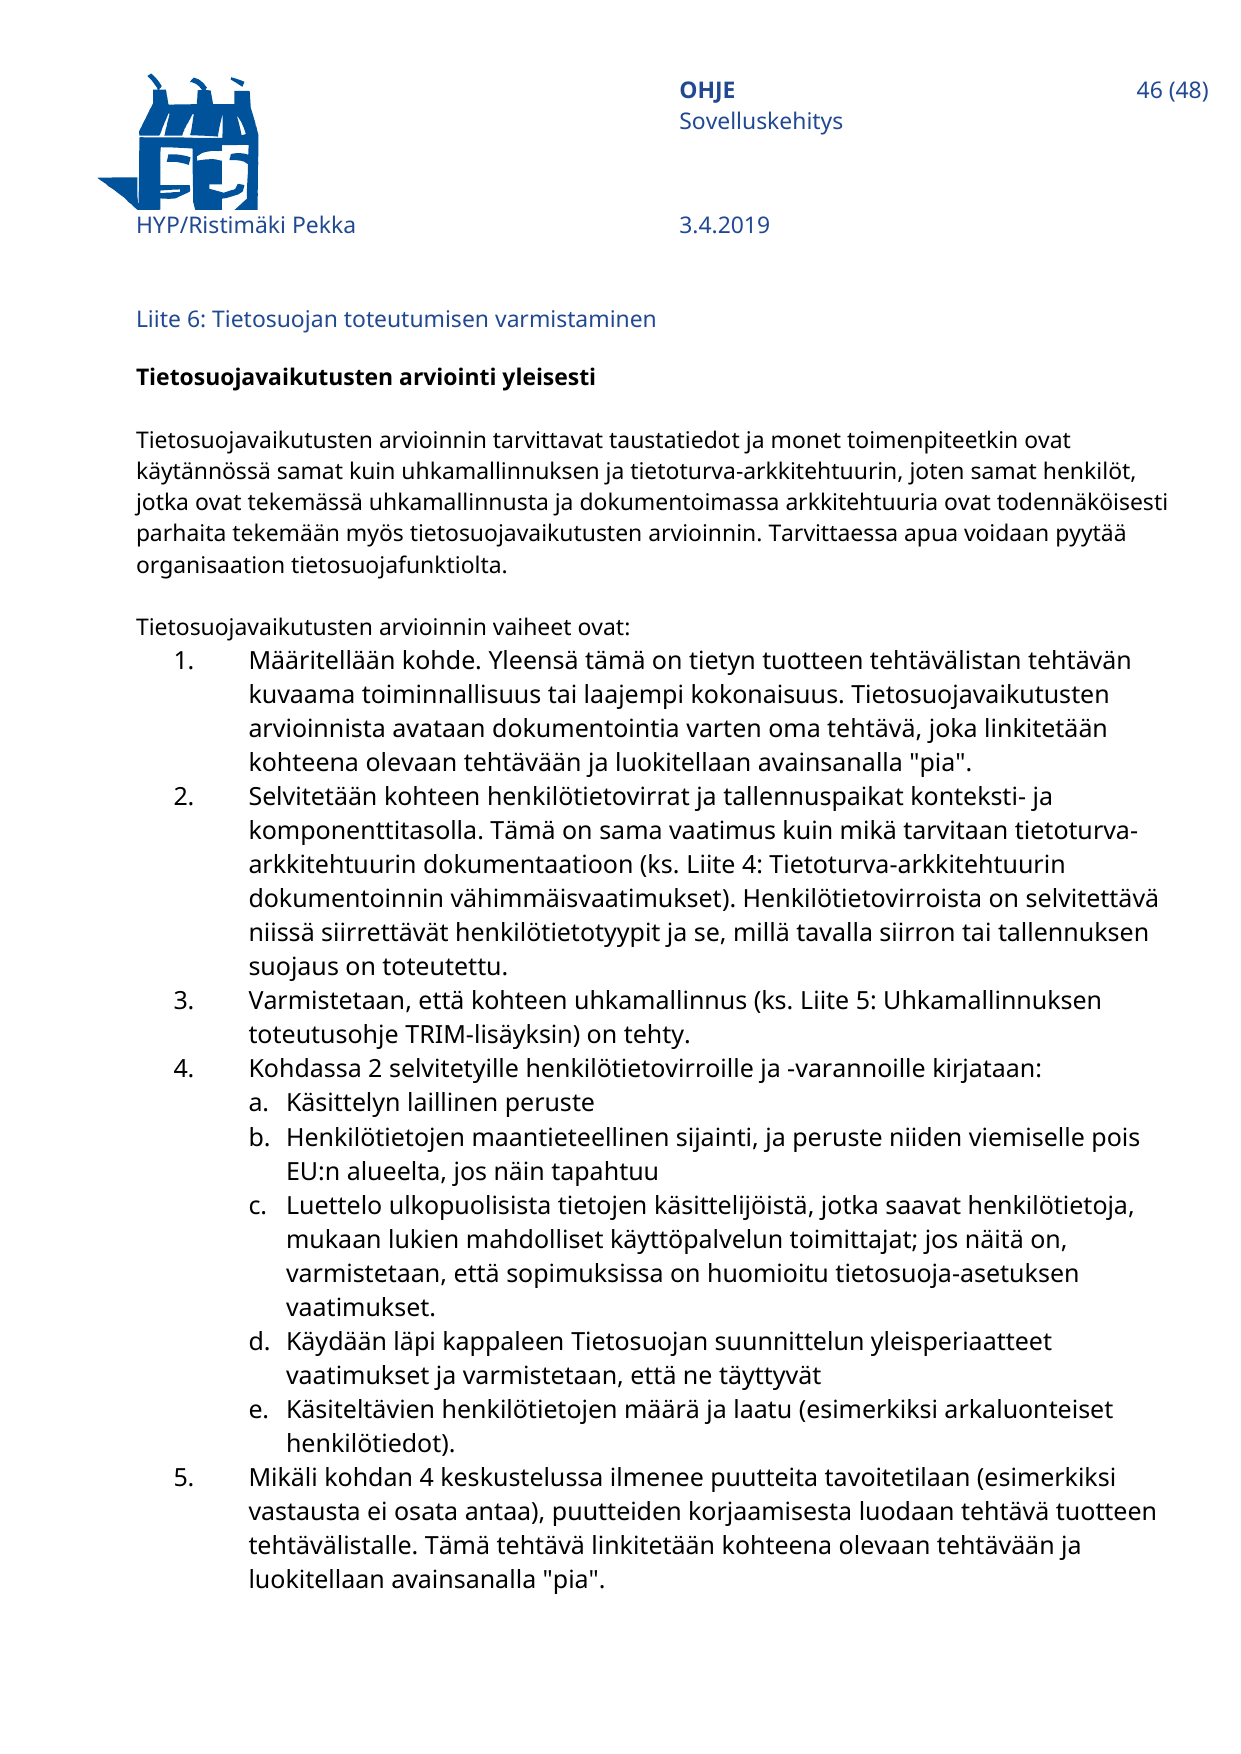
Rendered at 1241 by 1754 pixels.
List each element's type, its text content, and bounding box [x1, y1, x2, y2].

subtitle Liite 6: Tietosuojan toteutumisen varmistaminen [136, 303, 1181, 334]
list Varmistetaan, että kohteen uhkamallinnus (ks. Liite 5: Uhkamallinnuksen toteutusohje TRIM-lisäyksin) on tehty. [173, 983, 1181, 1051]
list Mikäli kohdan 4 keskustelussa ilmenee puutteita tavoitetilaan (esimerkiksi vastausta ei osata antaa), puutteiden korjaamisesta luodaan tehtävä tuotteen tehtävälistalle. Tämä tehtävä linkitetään kohteena olevaan tehtävään ja luokitellaan avainsanalla "pia". [173, 1460, 1181, 1596]
list Henkilötietojen maantieteellinen sijainti, ja peruste niiden viemiselle pois EU:n alueelta, jos näin tapahtuu [248, 1119, 1181, 1187]
list Selvitetään kohteen henkilötietovirrat ja tallennuspaikat konteksti- ja komponenttitasolla. Tämä on sama vaatimus kuin mikä tarvitaan tietoturva-arkkitehtuurin dokumentaatioon (ks. Liite 4: Tietoturva-arkkitehtuurin dokumentoinnin vähimmäisvaatimukset). Henkilötietovirroista on selvitettävä niissä siirrettävät henkilötietotyypit ja se, millä tavalla siirron tai tallennuksen suojaus on toteutettu. [173, 778, 1181, 983]
list Käsittelyn laillinen peruste [248, 1085, 1181, 1119]
text Tietosuojavaikutusten arviointi yleisesti [136, 361, 1181, 392]
list Kohdassa 2 selvitetyille henkilötietovirroille ja -varannoille kirjataan: [173, 1051, 1181, 1085]
list Luettelo ulkopuolisista tietojen käsittelijöistä, jotka saavat henkilötietoja, mukaan lukien mahdolliset käyttöpalvelun toimittajat; jos näitä on, varmistetaan, että sopimuksissa on huomioitu tietosuoja-asetuksen vaatimukset. [248, 1187, 1181, 1323]
list Käsiteltävien henkilötietojen määrä ja laatu (esimerkiksi arkaluonteiset henkilötiedot). [248, 1392, 1181, 1460]
text Tietosuojavaikutusten arvioinnin vaiheet ovat: [136, 611, 1181, 642]
list Käydään läpi kappaleen Tietosuojan suunnittelun yleisperiaatteet vaatimukset ja varmistetaan, että ne täyttyvät [248, 1323, 1181, 1392]
list Määritellään kohde. Yleensä tämä on tietyn tuotteen tehtävälistan tehtävän kuvaama toiminnallisuus tai laajempi kokonaisuus. Tietosuojavaikutusten arvioinnista avataan dokumentointia varten oma tehtävä, joka linkitetään kohteena olevaan tehtävään ja luokitellaan avainsanalla "pia". [173, 642, 1181, 778]
text Tietosuojavaikutusten arvioinnin tarvittavat taustatiedot ja monet toimenpiteetkin ovat käytännössä samat kuin uhkamallinnuksen ja tietoturva-arkkitehtuurin, joten samat henkilöt, jotka ovat tekemässä uhkamallinnusta ja dokumentoimassa arkkitehtuuria ovat todennäköisesti parhaita tekemään myös tietosuojavaikutusten arvioinnin. Tarvittaessa apua voidaan pyytää organisaation tietosuojafunktiolta. [136, 423, 1181, 580]
